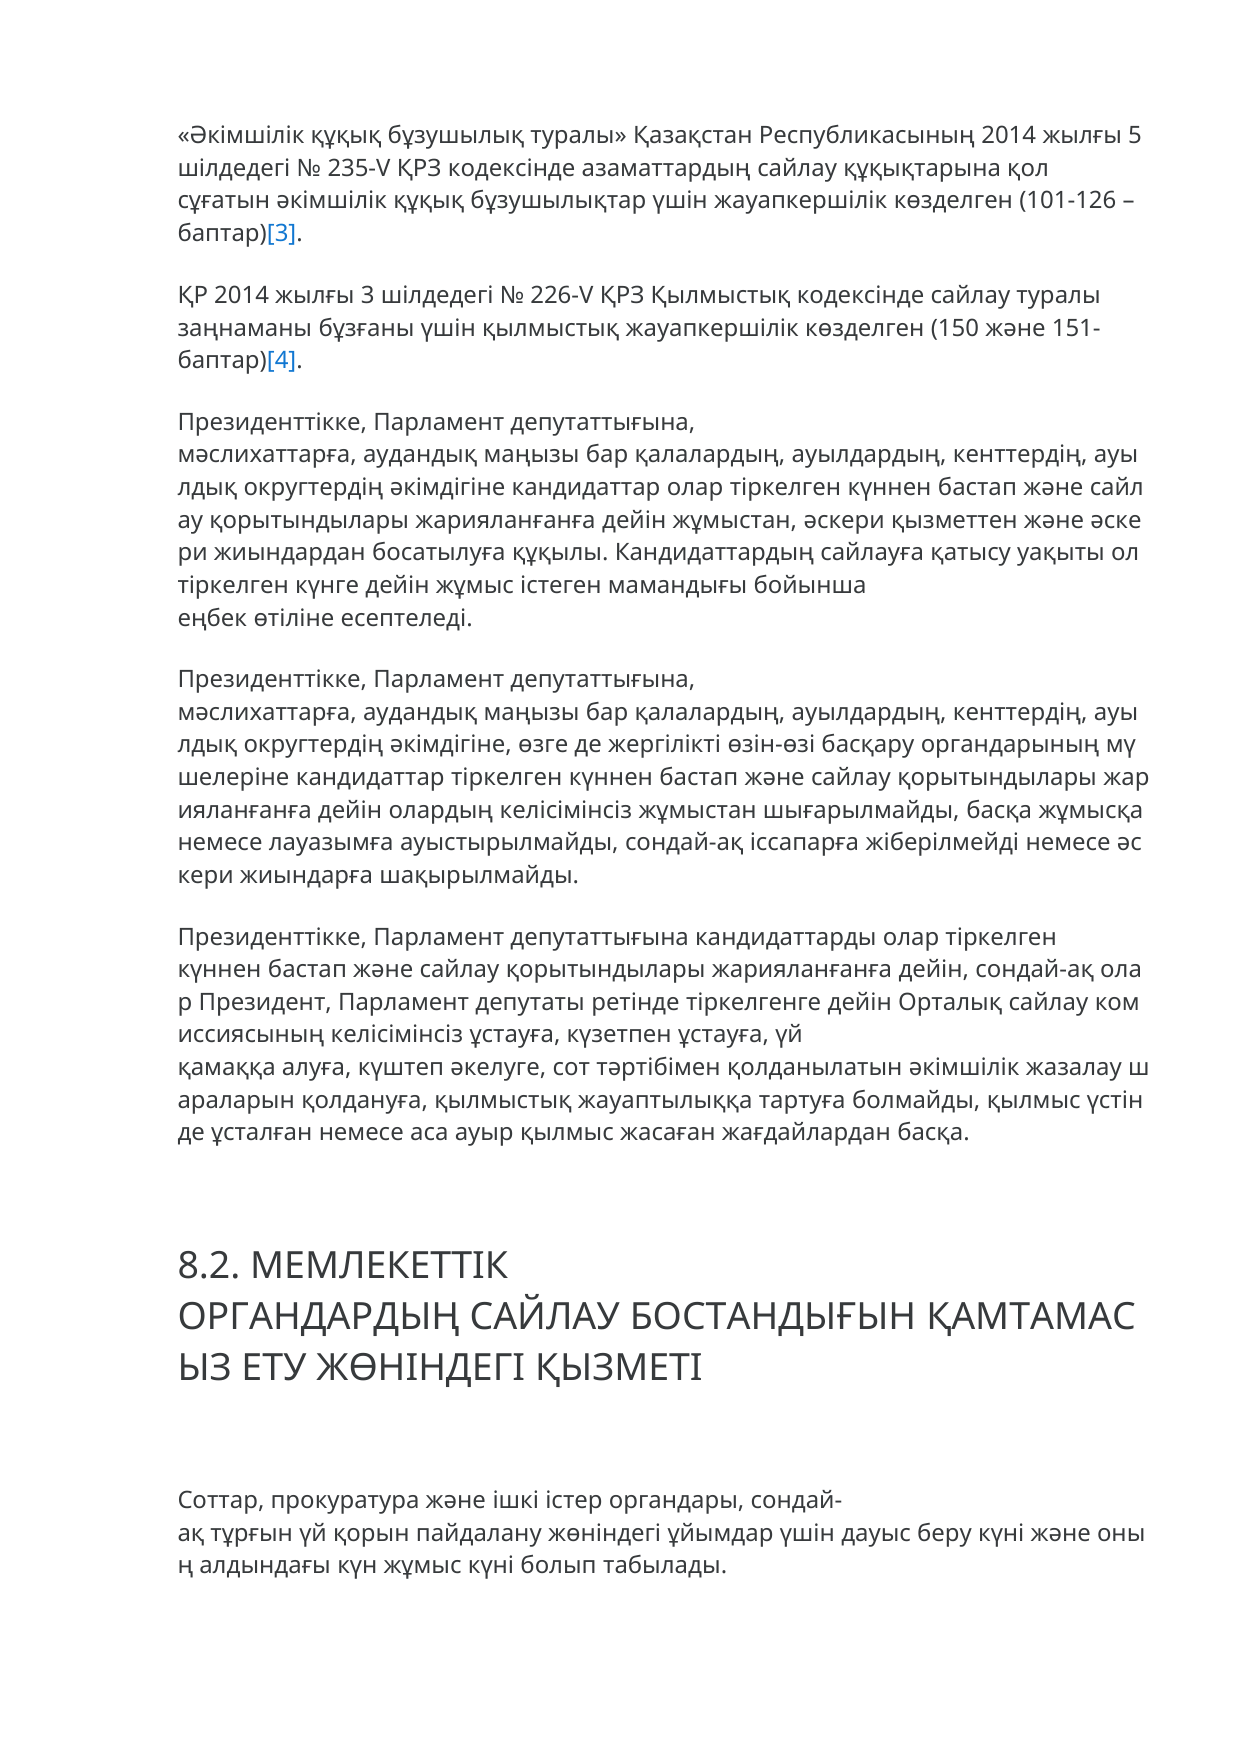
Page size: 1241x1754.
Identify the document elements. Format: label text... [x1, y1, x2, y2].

text Президенттікке, Парламент депутаттығына, мәслихаттарға, аудандық маңызы бар қалалардың, ауылдардың, кенттердің, ауылдық округтердің әкімдігіне, өзге де жергілікті өзін-өзі басқару органдарының мүшелеріне кандидаттар тіркелген күннен бастап және сайлау қорытындылары жарияланғанға дейін олардың келісімінсіз жұмыстан шығарылмайды, басқа жұмысқа немесе лауазымға ауыстырылмайды, сондай-ақ іссапарға жіберілмейді немесе әскери жиындарға шақырылмайды. [177, 662, 1152, 890]
text «Әкімшілік құқық бұзушылық туралы» Қазақстан Республикасының 2014 жылғы 5 шілдедегі № 235-V ҚРЗ кодексінде азаматтардың сайлау құқықтарына қол сұғатын әкімшілік құқық бұзушылықтар үшін жауапкершілік көзделген (101-126 – баптар)[3]. [177, 118, 1152, 248]
text Соттар, прокуратура және ішкі істер органдары, сондай-ақ тұрғын үй қорын пайдалану жөніндегі ұйымдар үшін дауыс беру күні және оның алдындағы күн жұмыс күні болып табылады. [177, 1483, 1152, 1581]
text 8.2. МЕМЛЕКЕТТІК ОРГАНДАРДЫҢ САЙЛАУ БОСТАНДЫҒЫН ҚАМТАМАСЫЗ ЕТУ ЖӨНІНДЕГІ ҚЫЗМЕТІ [177, 1239, 1152, 1392]
text ҚР 2014 жылғы 3 шілдедегі № 226-V ҚРЗ Қылмыстық кодексінде сайлау туралы заңнаманы бұзғаны үшін қылмыстық жауапкершілік көзделген (150 және 151-баптар)[4]. [177, 278, 1152, 376]
text Президенттікке, Парламент депутаттығына, мәслихаттарға, аудандық маңызы бар қалалардың, ауылдардың, кенттердің, ауылдық округтердің әкімдігіне кандидаттар олар тіркелген күннен бастап және сайлау қорытындылары жарияланғанға дейін жұмыстан, әскери қызметтен және әскери жиындардан босатылуға құқылы. Кандидаттардың сайлауға қатысу уақыты ол тіркелген күнге дейін жұмыс істеген мамандығы бойынша еңбек өтіліне есептеледі. [177, 405, 1152, 633]
text Президенттікке, Парламент депутаттығына кандидаттарды олар тіркелген күннен бастап және сайлау қорытындылары жарияланғанға дейін, сондай-ақ олар Президент, Парламент депутаты ретінде тіркелгенге дейін Орталық сайлау комиссиясының келісімінсіз ұстауға, күзетпен ұстауға, үй қамаққа алуға, күштеп әкелуге, сот тәртібімен қолданылатын әкімшілік жазалау шараларын қолдануға, қылмыстық жауаптылыққа тартуға болмайды, қылмыс үстінде ұсталған немесе аса ауыр қылмыс жасаған жағдайлардан басқа. [177, 919, 1152, 1148]
